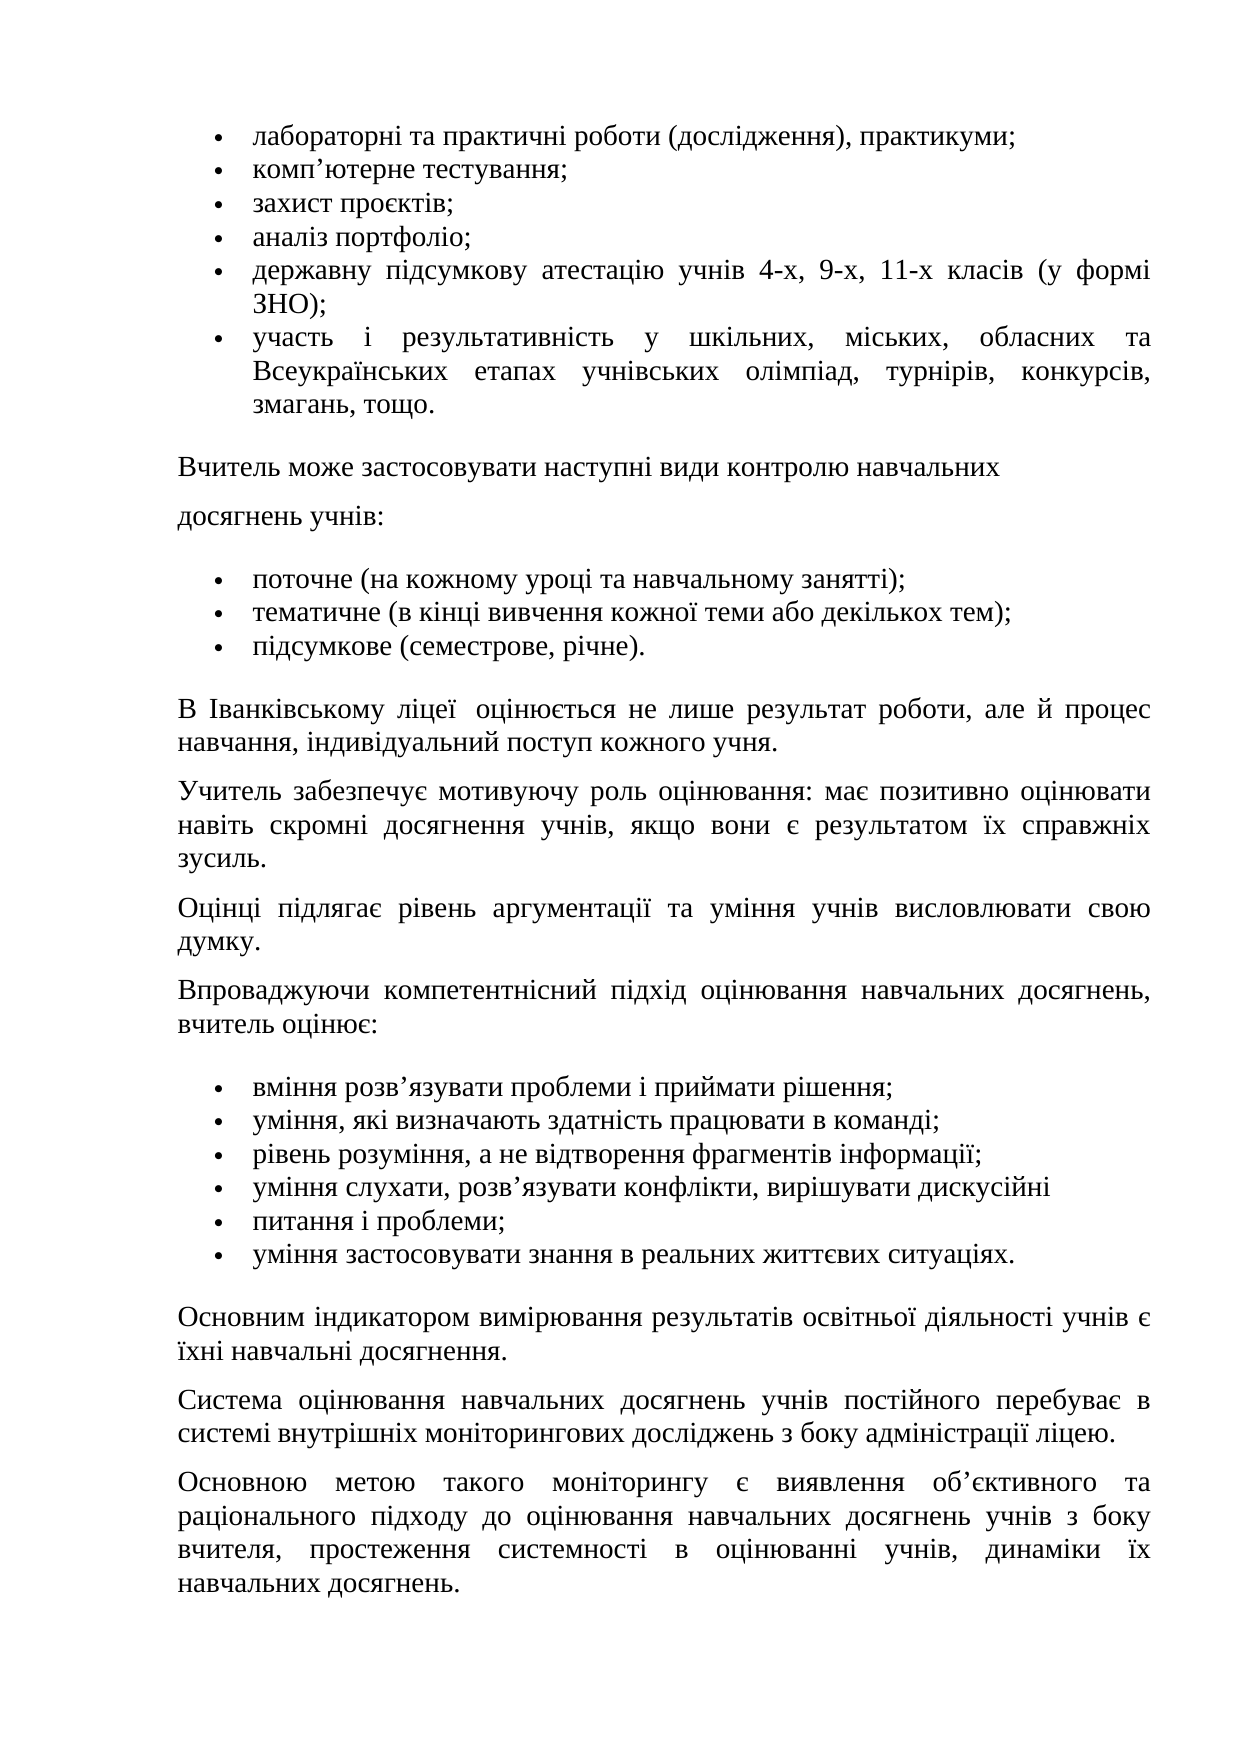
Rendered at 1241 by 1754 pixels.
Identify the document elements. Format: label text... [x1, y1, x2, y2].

text Впроваджуючи компетентнісний підхід оцінювання навчальних досягнень, вчитель оцінює: [177, 972, 1152, 1039]
list поточне (на кожному уроці та навчальному занятті); [215, 561, 1152, 594]
list тематичне (в кінці вивчення кожної теми або декількох тем); [215, 594, 1152, 628]
text Вчитель може застосовувати наступні види контролю навчальних [177, 449, 1152, 483]
list підсумкове (семестрове, річне). [215, 628, 1152, 662]
list лабораторні та практичні роботи (дослідження), практикуми; [215, 118, 1152, 152]
list вміння розв’язувати проблеми і приймати рішення; [215, 1069, 1152, 1102]
list питання і проблеми; [215, 1203, 1152, 1236]
text досягнень учнів: [177, 498, 1152, 532]
text Основним індикатором вимірювання результатів освітньої діяльності учнів є їхні навчальні досягнення. [177, 1299, 1152, 1366]
list комп’ютерне тестування; [215, 152, 1152, 185]
list уміння слухати, розв’язувати конфлікти, вирішувати дискусійні [215, 1169, 1152, 1203]
text В Іванківському ліцеї оцінюється не лише результат роботи, але й процес навчання, індивідуальний поступ кожного учня. [177, 691, 1152, 758]
list участь і результативність у шкільних, міських, обласних та Всеукраїнських етапах учнівських олімпіад, турнірів, конкурсів, змагань, тощо. [215, 319, 1152, 420]
text Система оцінювання навчальних досягнень учнів постійного перебуває в системі внутрішніх моніторингових досліджень з боку адміністрації ліцею. [177, 1382, 1152, 1449]
list уміння, які визначають здатність працювати в команді; [215, 1102, 1152, 1136]
list уміння застосовувати знання в реальних життєвих ситуаціях. [215, 1236, 1152, 1270]
list рівень розуміння, а не відтворення фрагментів інформації; [215, 1136, 1152, 1169]
text Основною метою такого моніторингу є виявлення об’єктивного та раціонального підходу до оцінювання навчальних досягнень учнів з боку вчителя, простеження системності в оцінюванні учнів, динаміки їх навчальних досягнень. [177, 1464, 1152, 1599]
text Оцінці підлягає рівень аргументації та уміння учнів висловлювати свою думку. [177, 890, 1152, 957]
list державну підсумкову атестацію учнів 4-х, 9-х, 11-х класів (у формі ЗНО); [215, 252, 1152, 319]
list аналіз портфоліо; [215, 219, 1152, 252]
text Учитель забезпечує мотивуючу роль оцінювання: має позитивно оцінювати навіть скромні досягнення учнів, якщо вони є результатом їх справжніх зусиль. [177, 773, 1152, 874]
list захист проєктів; [215, 185, 1152, 219]
